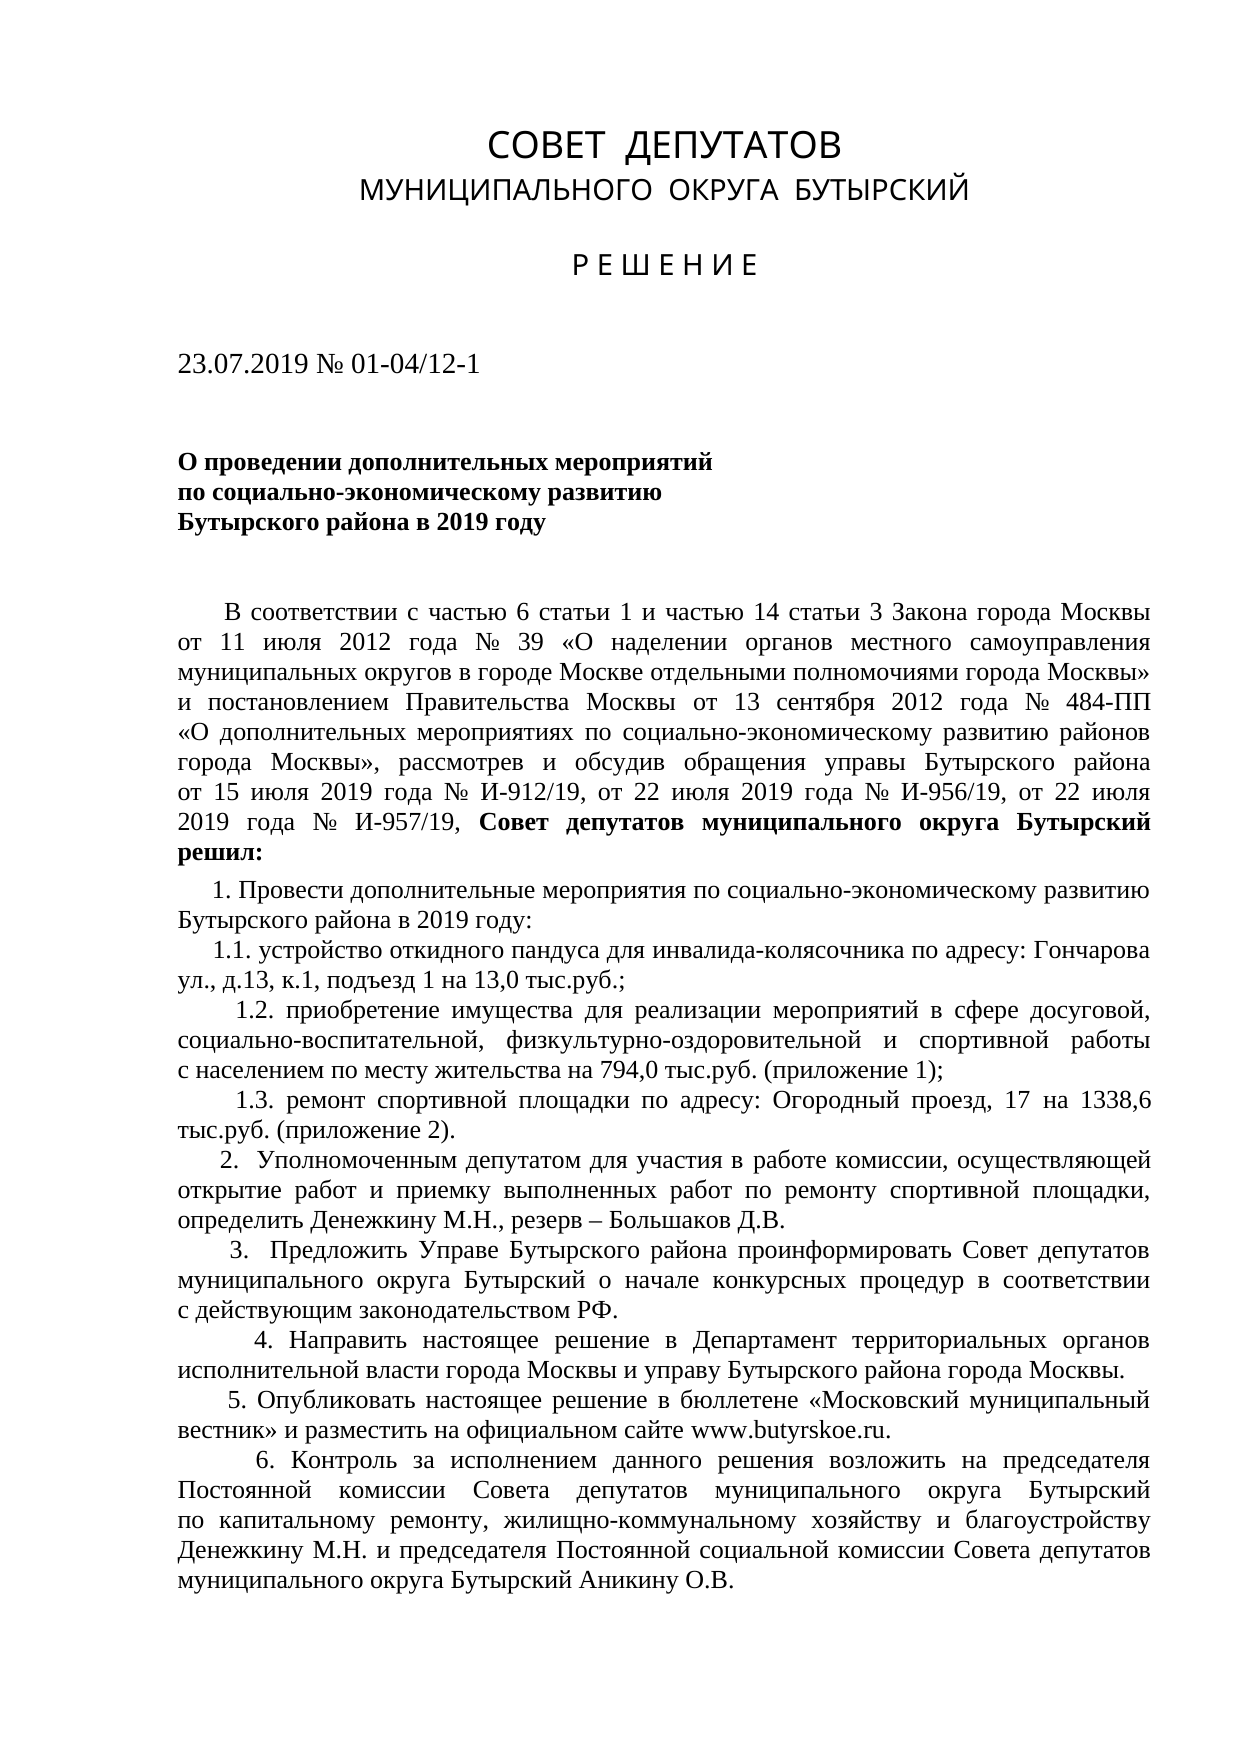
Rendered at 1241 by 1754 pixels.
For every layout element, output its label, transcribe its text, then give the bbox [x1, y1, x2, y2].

text 23.07.2019 № 01-04/12-1 [177, 346, 1152, 379]
text 1.2. приобретение имущества для реализации мероприятий в сфере досуговой, социально-воспитательной, физкультурно-оздоровительной и спортивной работы с населением по месту жительства на 794,0 тыс.руб. (приложение 1); [177, 994, 1152, 1084]
text МУНИЦИПАЛЬНОГО ОКРУГА БУТЫРСКИЙ [177, 169, 1152, 209]
text 6. Контроль за исполнением данного решения возложить на председателя Постоянной комиссии Совета депутатов муниципального округа Бутырский по капитальному ремонту, жилищно-коммунальному хозяйству и благоустройству Денежкину М.Н. и председателя Постоянной социальной комиссии Совета депутатов муниципального округа Бутырский Аникину О.В. [177, 1444, 1152, 1594]
text СОВЕТ ДЕПУТАТОВ [177, 118, 1152, 169]
text В соответствии с частью 6 статьи 1 и частью 14 статьи 3 Закона города Москвы от 11 июля 2012 года № 39 «О наделении органов местного самоуправления муниципальных округов в городе Москве отдельными полномочиями города Москвы» и постановлением Правительства Москвы от 13 сентября 2012 года № 484-ПП «О дополнительных мероприятиях по социально-экономическому развитию районов города Москвы», рассмотрев и обсудив обращения управы Бутырского района от 15 июля 2019 года № И-912/19, от 22 июля 2019 года № И-956/19, от 22 июля 2019 года № И-957/19, Совет депутатов муниципального округа Бутырский решил: [177, 596, 1152, 866]
text 5. Опубликовать настоящее решение в бюллетене «Московский муниципальный вестник» и разместить на официальном сайте www.butyrskoe.ru. [177, 1384, 1152, 1444]
text 1.3. ремонт спортивной площадки по адресу: Огородный проезд, 17 на 1338,6 тыс.руб. (приложение 2). [177, 1084, 1152, 1144]
text О проведении дополнительных мероприятий [177, 446, 1152, 476]
text Р Е Ш Е Н И Е [177, 244, 1152, 284]
text 1.1. устройство откидного пандуса для инвалида-колясочника по адресу: Гончарова ул., д.13, к.1, подъезд 1 на 13,0 тыс.руб.; [177, 934, 1152, 994]
text 2. Уполномоченным депутатом для участия в работе комиссии, осуществляющей открытие работ и приемку выполненных работ по ремонту спортивной площадки, определить Денежкину М.Н., резерв – Большаков Д.В. [177, 1144, 1152, 1234]
text 1. Провести дополнительные мероприятия по социально-экономическому развитию Бутырского района в 2019 году: [177, 874, 1152, 934]
text 3. Предложить Управе Бутырского района проинформировать Совет депутатов муниципального округа Бутырский о начале конкурсных процедур в соответствии с действующим законодательством РФ. [177, 1234, 1152, 1324]
text по социально-экономическому развитию [177, 476, 1152, 506]
text Бутырского района в 2019 году [177, 506, 1152, 536]
text 4. Направить настоящее решение в Департамент территориальных органов исполнительной власти города Москвы и управу Бутырского района города Москвы. [177, 1324, 1152, 1384]
